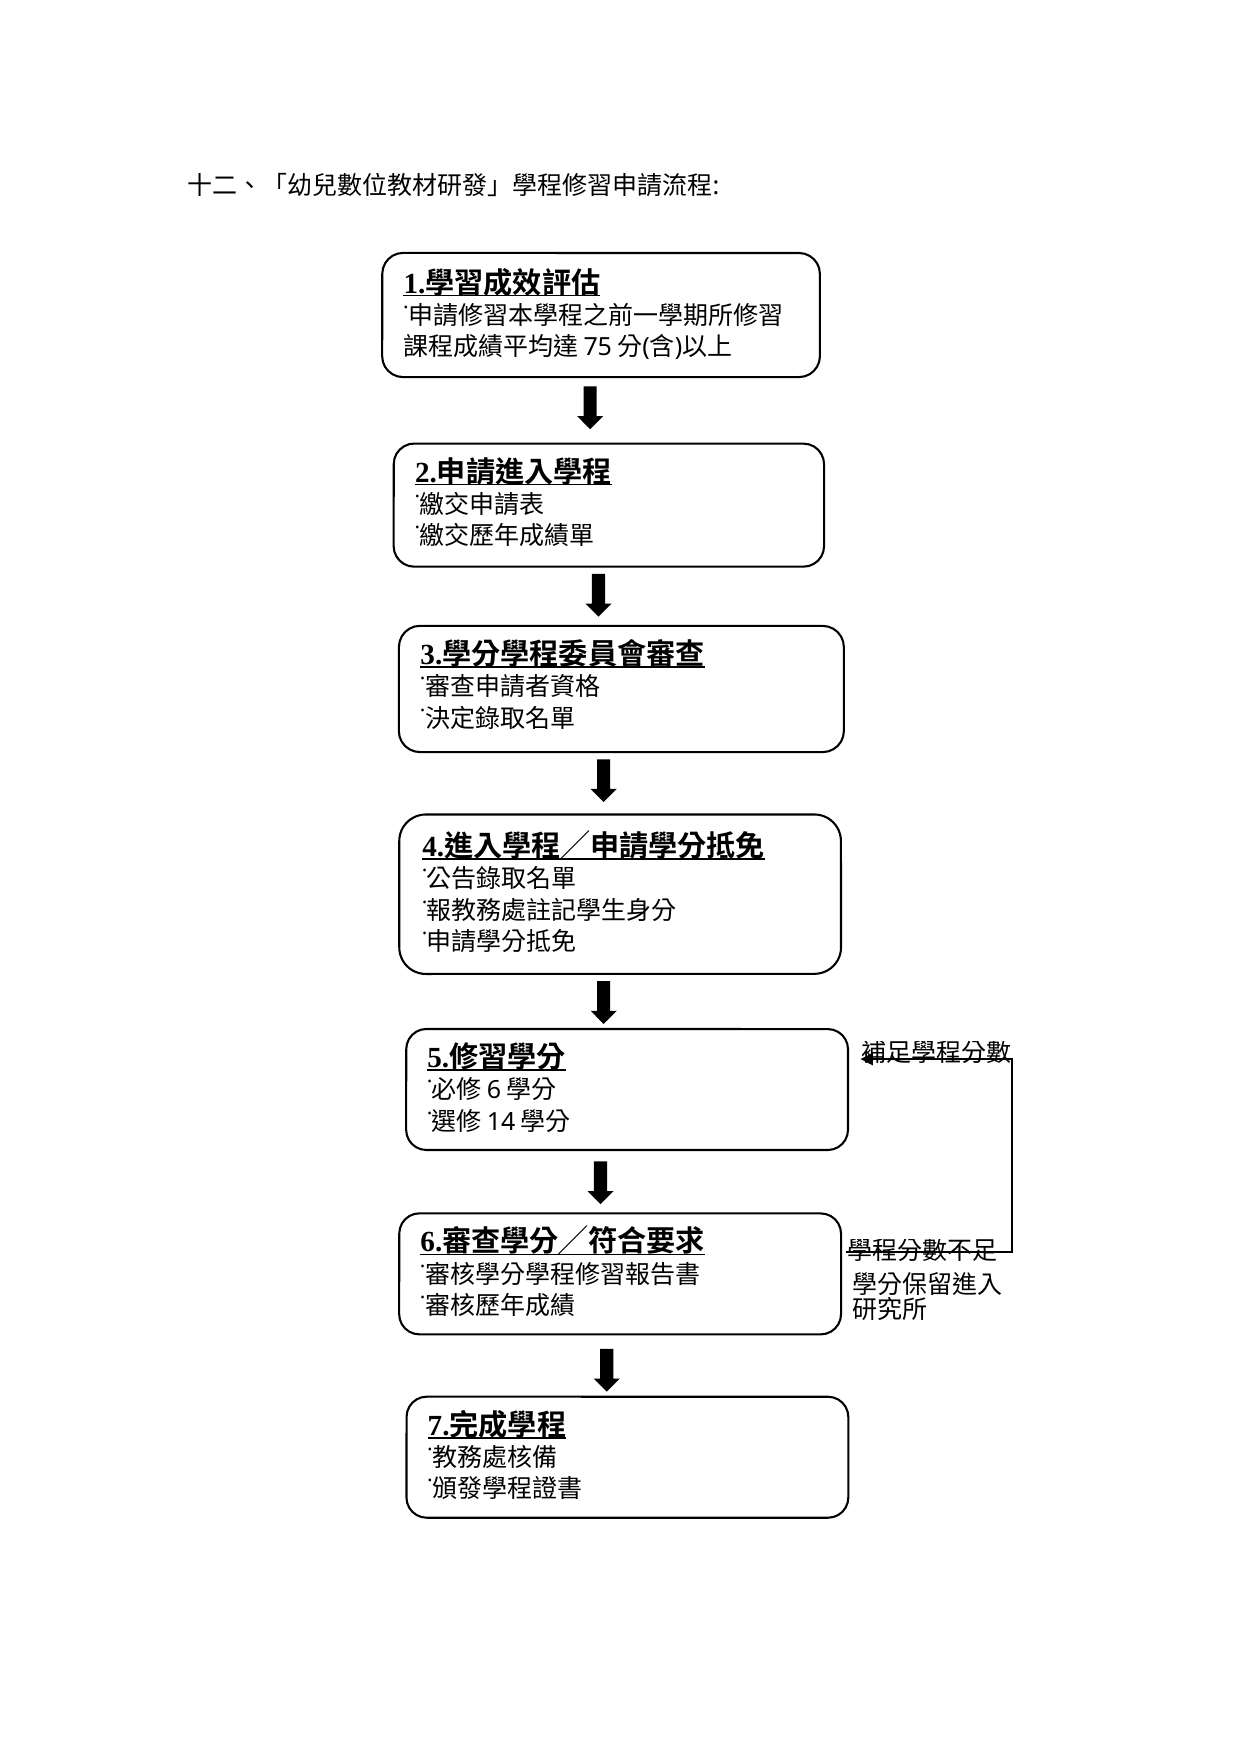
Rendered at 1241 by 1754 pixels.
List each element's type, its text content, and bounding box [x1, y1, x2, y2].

text 十二、「幼兒數位教材研發」學程修習申請流程: [187, 164, 1053, 202]
